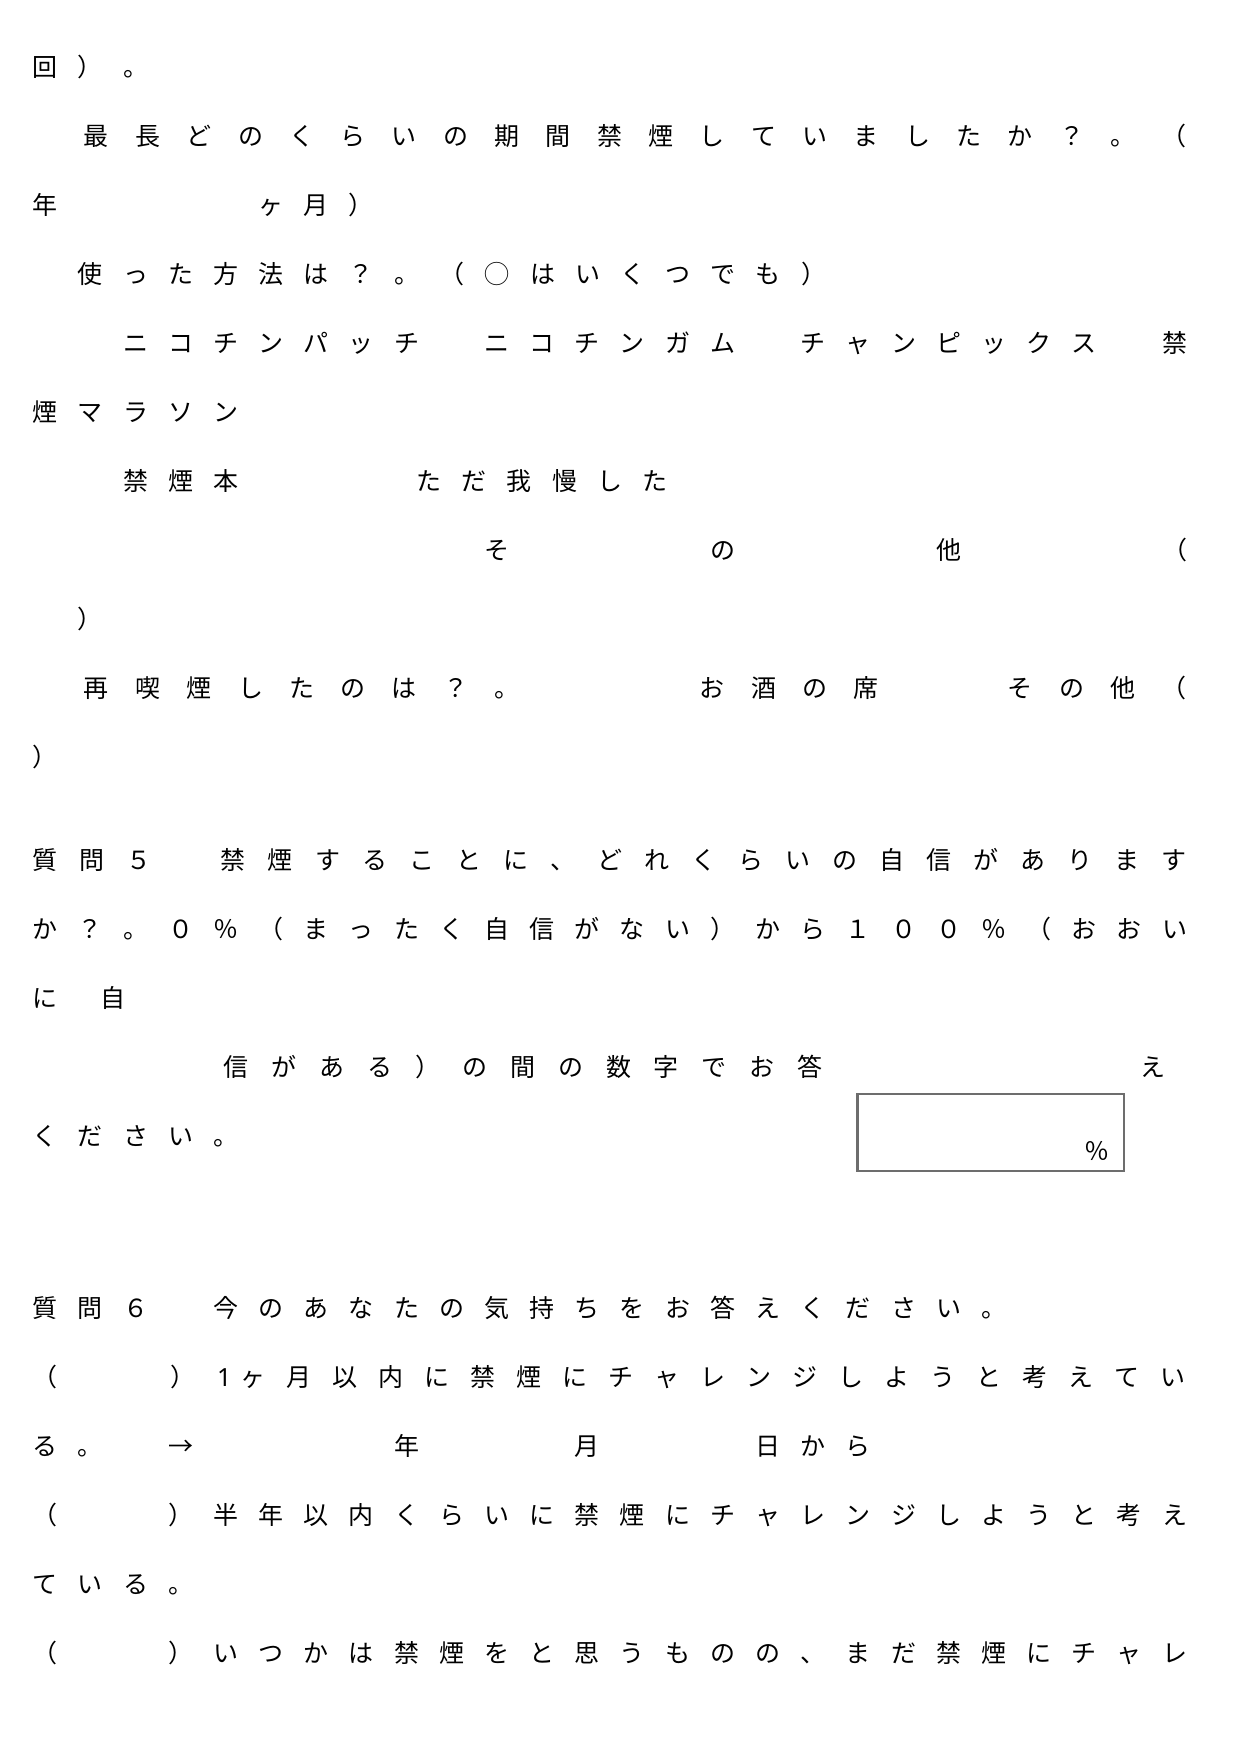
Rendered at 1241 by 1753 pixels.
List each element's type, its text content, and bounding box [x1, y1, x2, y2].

text 信がある）の間の数字でお答えください。 [32, 1031, 1208, 1169]
table_header ％ [859, 1095, 1123, 1170]
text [32, 1617, 1208, 1686]
text 質問５ 禁煙することに、どれくらいの自信がありますか？。０％（まったく自信がない）から１００％（おおいに 自 [32, 824, 1208, 1031]
text （ ）半年以内くらいに禁煙にチャレンジしようと考えている。 [32, 1479, 1208, 1617]
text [32, 31, 1208, 100]
text ニコチンパッチ ニコチンガム チャンピックス 禁煙マラソン [32, 307, 1208, 445]
text 質問６ 今のあなたの気持ちをお答えください。 [32, 1272, 1208, 1341]
text 最長どのくらいの期間禁煙していましたか？。（ 年 ヶ月） [32, 100, 1208, 238]
text 禁煙本 ただ我慢した [32, 445, 1208, 514]
text その他（ ） [32, 514, 1208, 652]
text （ ）1ヶ月以内に禁煙にチャレンジしようと考えている。 → 年 月 日から [32, 1341, 1208, 1479]
text 再喫煙したのは？。 お酒の席 その他（ ） [32, 652, 1208, 790]
text 使った方法は？。（◯はいくつでも） [32, 238, 1208, 307]
